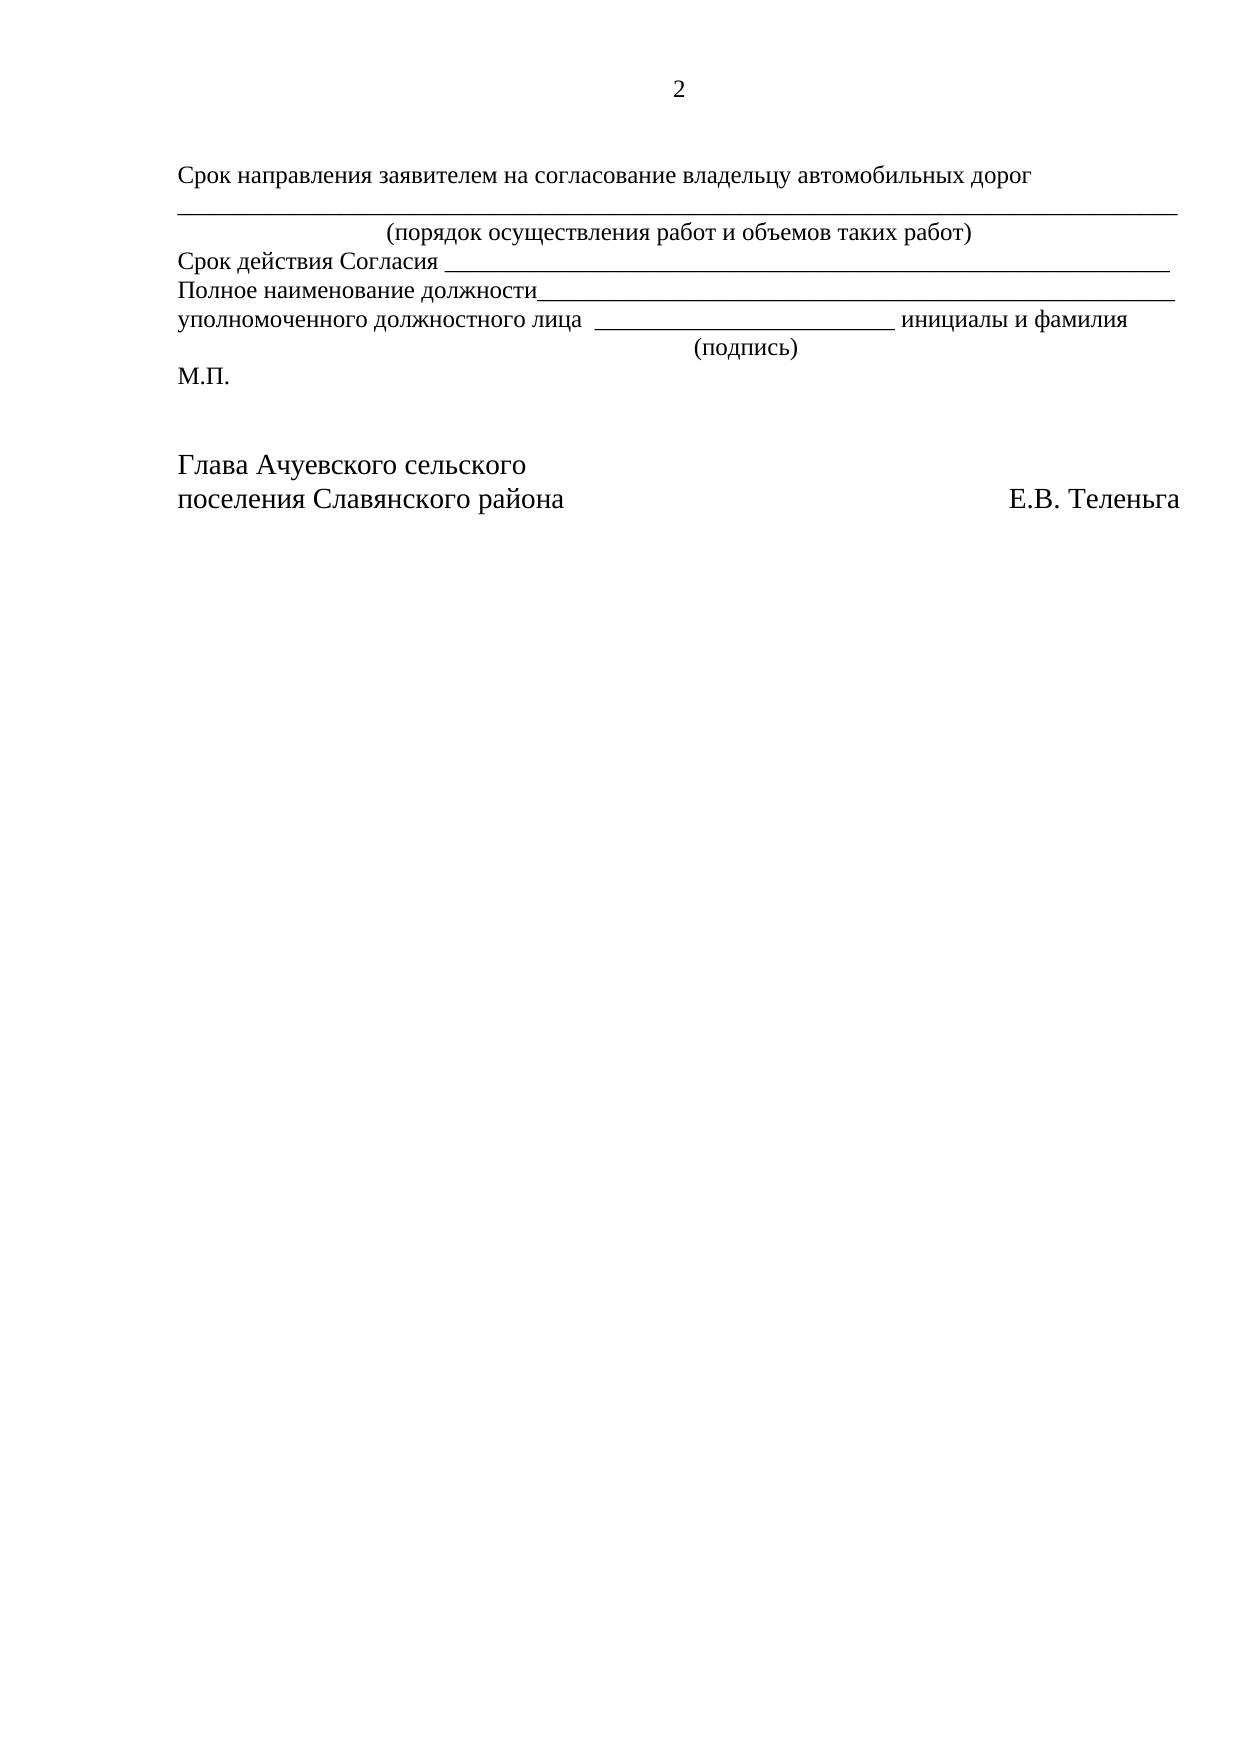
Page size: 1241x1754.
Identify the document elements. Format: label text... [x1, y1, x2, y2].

text (подпись) [177, 332, 1181, 361]
text Полное наименование должности___________________________________________________ [177, 275, 1181, 304]
text уполномоченного должностного лица ________________________ инициалы и фамилия [177, 304, 1181, 332]
text Срок действия Согласия __________________________________________________________ [177, 246, 1181, 275]
text (порядок осуществления работ и объемов таких работ) [177, 217, 1181, 246]
text Глава Ачуевского сельского [177, 447, 1181, 481]
text М.П. [177, 361, 1181, 390]
text Срок направления заявителем на согласование владельцу автомобильных дорог ________________________________________________________________________________ [177, 160, 1181, 217]
text поселения Славянского района Е.В. Теленьга [177, 481, 1181, 514]
